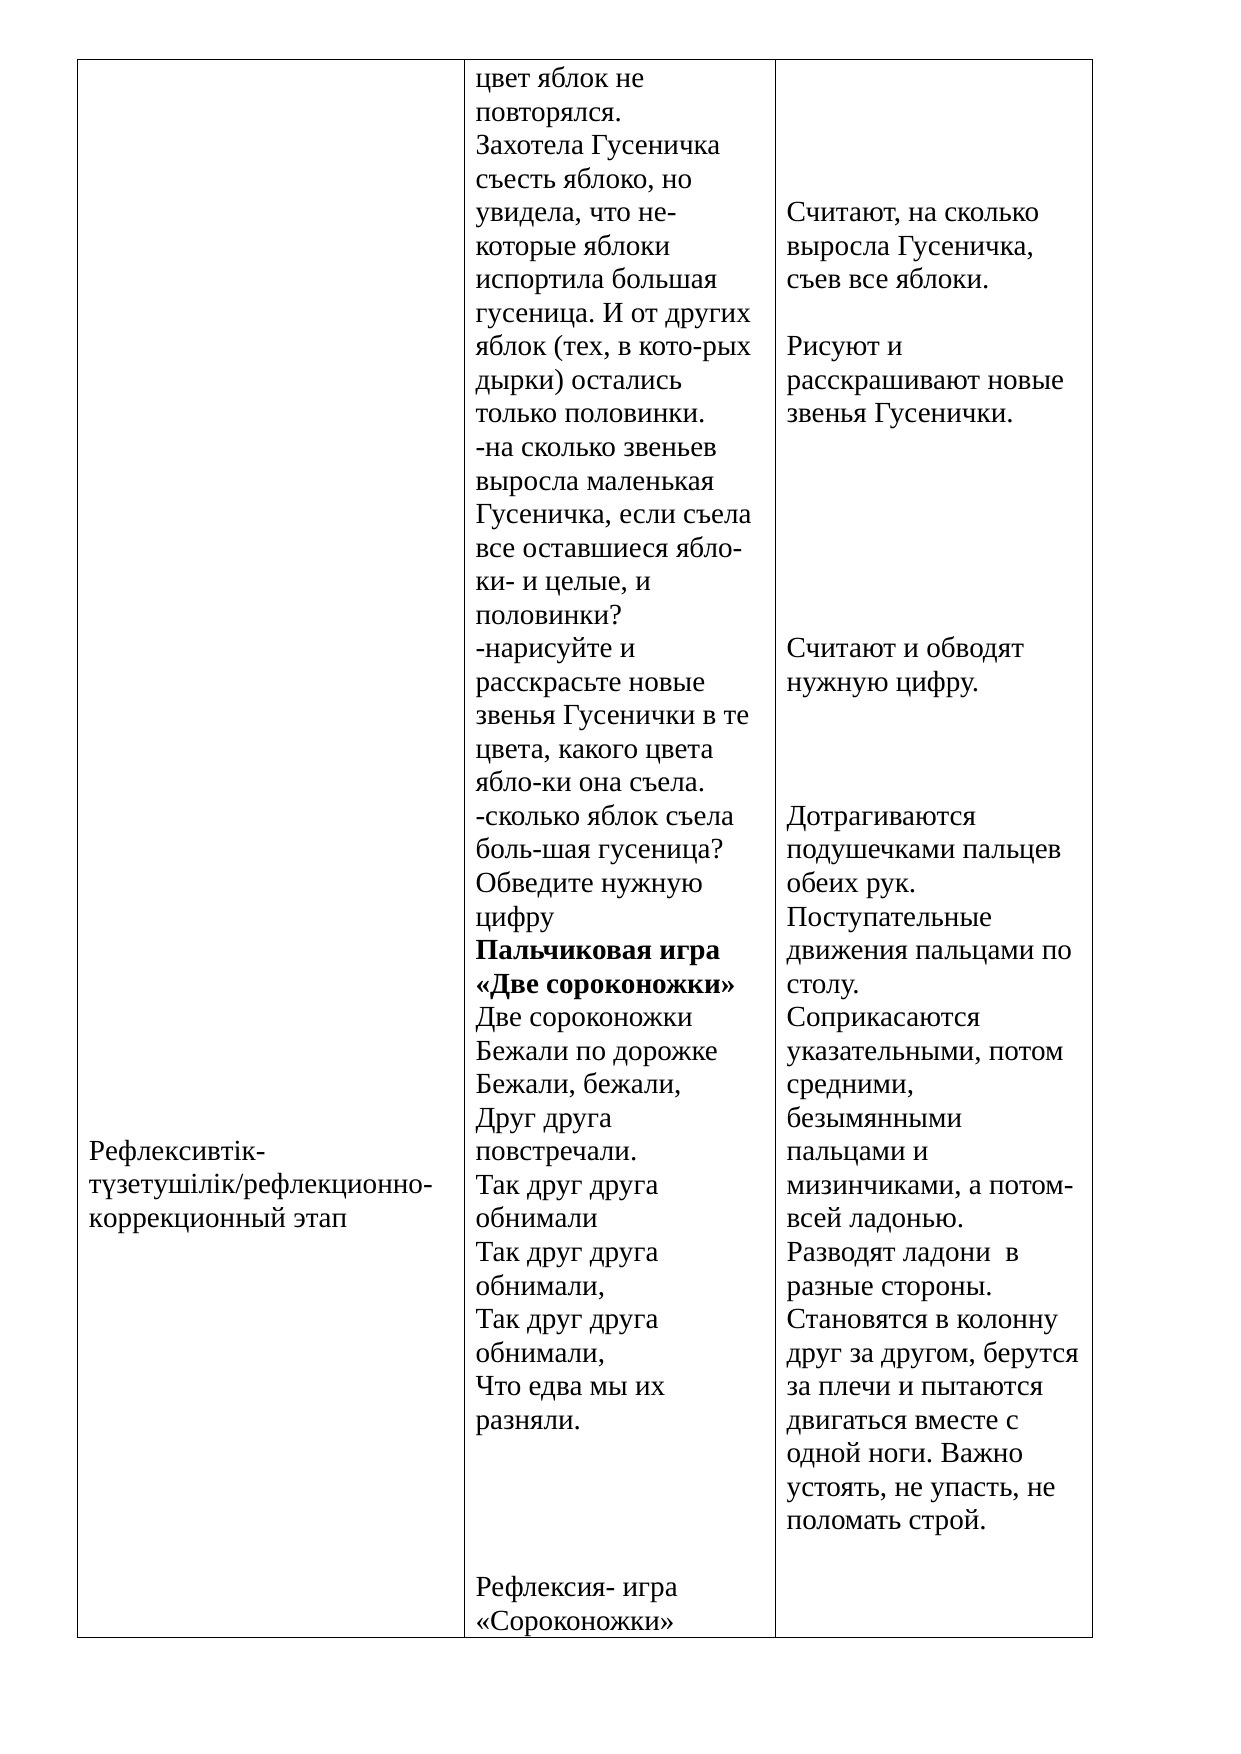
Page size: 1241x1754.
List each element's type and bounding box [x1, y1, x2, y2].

table_cell [465, 60, 775, 1637]
table_cell [78, 60, 464, 1637]
table_cell [776, 60, 1092, 1637]
